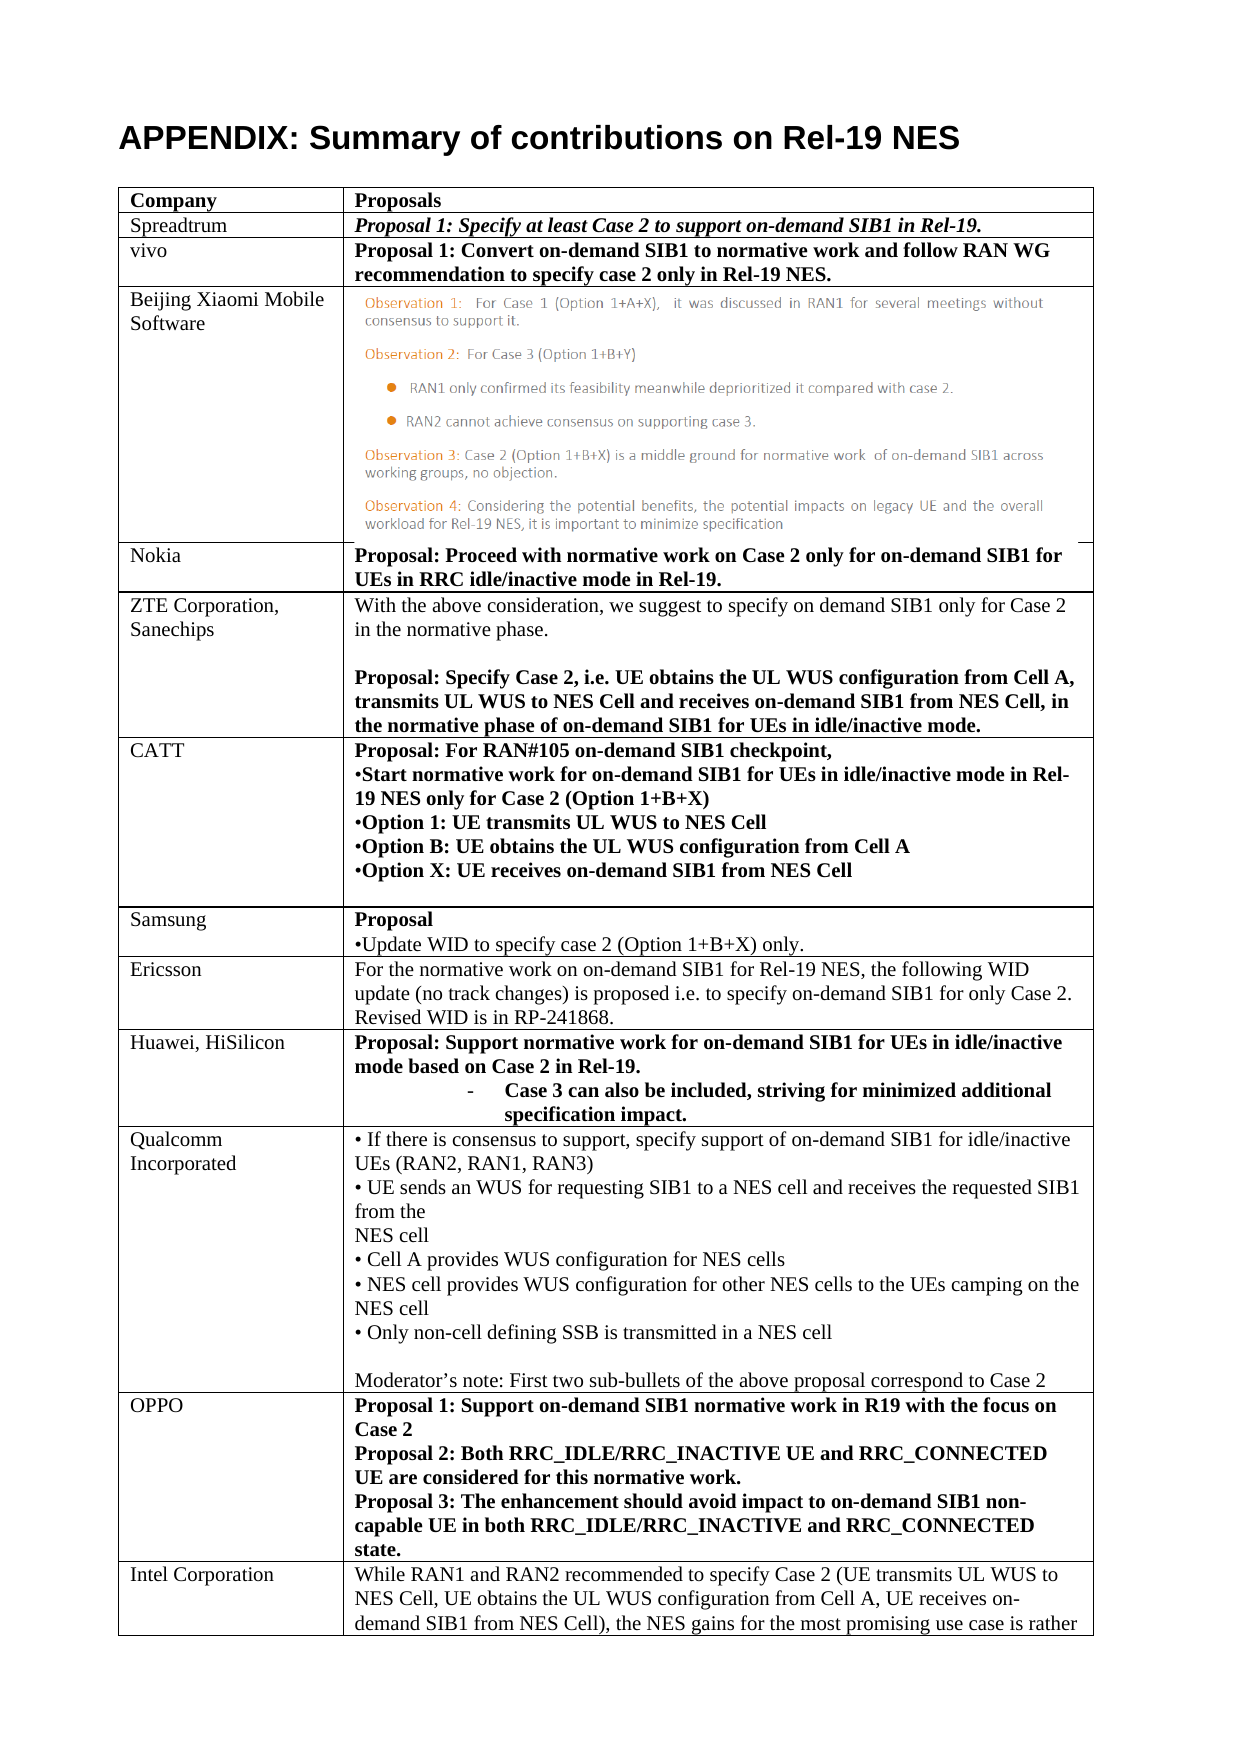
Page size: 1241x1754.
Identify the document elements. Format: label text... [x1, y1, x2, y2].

table_cell Spreadtrum [119, 213, 343, 237]
table_cell Proposal 1: Support on-demand SIB1 normative work in R19 with the focus on Case 2 Proposal 2: Both RRC_IDLE/RRC_INACTIVE UE and RRC_CONNECTED UE are considered for this normative work. Proposal 3: The enhancement should avoid impact to on-demand SIB1 non-capable UE in both RRC_IDLE/RRC_INACTIVE and RRC_CONNECTED state. [344, 1393, 1093, 1561]
table_cell Beijing Xiaomi Mobile Software [119, 287, 343, 542]
table_cell For the normative work on on-demand SIB1 for Rel-19 NES, the following WID update (no track changes) is proposed i.e. to specify on-demand SIB1 for only Case 2. Revised WID is in RP-241868. [344, 957, 1093, 1029]
table_cell Proposal 1: Convert on-demand SIB1 to normative work and follow RAN WG recommendation to specify case 2 only in Rel-19 NES. [344, 238, 1093, 286]
table_header Proposals [344, 188, 1093, 212]
picture [354, 287, 1079, 543]
table_header Company [119, 188, 343, 212]
table_cell CATT [119, 738, 343, 906]
table_cell Intel Corporation [119, 1562, 343, 1634]
table_cell Proposal •Update WID to specify case 2 (Option 1+B+X) only. [344, 908, 1093, 956]
table_cell Proposal 1: Specify at least Case 2 to support on-demand SIB1 in Rel-19. [344, 213, 1093, 237]
table_cell Proposal: Support normative work for on-demand SIB1 for UEs in idle/inactive mode based on Case 2 in Rel-19. Case 3 can also be included, striving for minimized additional specification impact. [344, 1030, 1093, 1126]
table_cell [344, 287, 354, 542]
table_cell OPPO [119, 1393, 343, 1561]
table_cell [1079, 287, 1093, 542]
table_cell Proposal: Proceed with normative work on Case 2 only for on-demand SIB1 for UEs in RRC idle/inactive mode in Rel-19. [344, 543, 1093, 591]
table_cell • If there is consensus to support, specify support of on-demand SIB1 for idle/inactive UEs (RAN2, RAN1, RAN3) • UE sends an WUS for requesting SIB1 to a NES cell and receives the requested SIB1 from the NES cell • Cell A provides WUS configuration for NES cells • NES cell provides WUS configuration for other NES cells to the UEs camping on the NES cell • Only non-cell defining SSB is transmitted in a NES cell Moderator’s note: First two sub-bullets of the above proposal correspond to Case 2 [344, 1127, 1093, 1392]
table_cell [344, 1562, 1093, 1634]
table_cell Huawei, HiSilicon [119, 1030, 343, 1126]
table_cell Ericsson [119, 957, 343, 1029]
table_cell Proposal: For RAN#105 on-demand SIB1 checkpoint, •Start normative work for on-demand SIB1 for UEs in idle/inactive mode in Rel-19 NES only for Case 2 (Option 1+B+X) •Option 1: UE transmits UL WUS to NES Cell •Option B: UE obtains the UL WUS configuration from Cell A •Option X: UE receives on-demand SIB1 from NES Cell [344, 738, 1093, 906]
table_cell Samsung [119, 908, 343, 956]
table_cell ZTE Corporation, Sanechips [119, 593, 343, 737]
table_cell vivo [119, 238, 343, 286]
table_cell With the above consideration, we suggest to specify on demand SIB1 only for Case 2 in the normative phase. Proposal: Specify Case 2, i.e. UE obtains the UL WUS configuration from Cell A, transmits UL WUS to NES Cell and receives on-demand SIB1 from NES Cell, in the normative phase of on-demand SIB1 for UEs in idle/inactive mode. [344, 593, 1093, 737]
table_cell Qualcomm Incorporated [119, 1127, 343, 1392]
table_cell Nokia [119, 543, 343, 591]
subtitle APPENDIX: Summary of contributions on Rel-19 NES [118, 118, 1122, 157]
